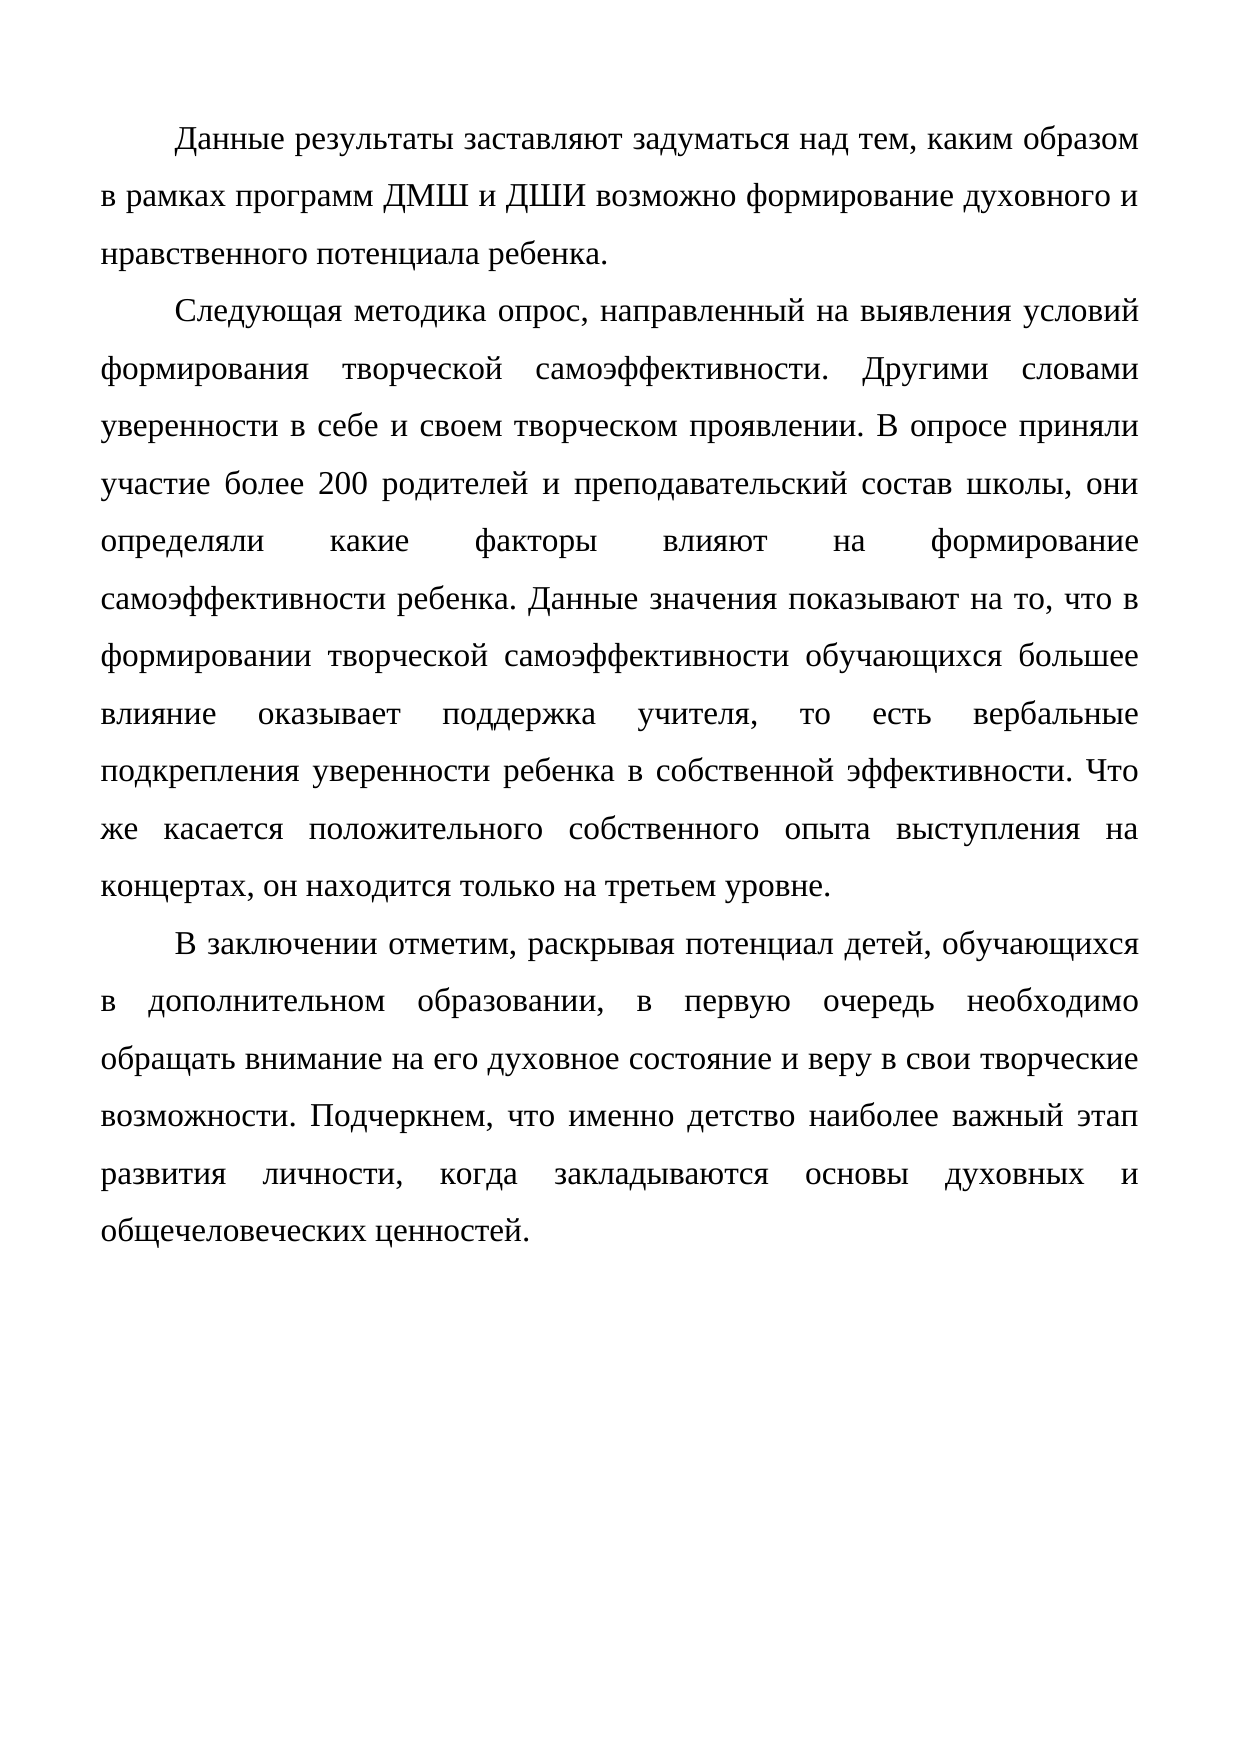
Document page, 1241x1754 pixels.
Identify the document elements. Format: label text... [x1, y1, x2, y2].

text Данные результаты заставляют задуматься над тем, каким образом в рамках программ ДМШ и ДШИ возможно формирование духовного и нравственного потенциала ребенка. [100, 118, 1140, 271]
text Следующая методика опрос, направленный на выявления условий формирования творческой самоэффективности. Другими словами уверенности в себе и своем творческом проявлении. В опросе приняли участие более 200 родителей и преподавательский состав школы, они определяли какие факторы влияют на формирование самоэффективности ребенка. Данные значения показывают на то, что в формировании творческой самоэффективности обучающихся большее влияние оказывает поддержка учителя, то есть вербальные подкрепления уверенности ребенка в собственной эффективности. Что же касается положительного собственного опыта выступления на концертах, он находится только на третьем уровне. [100, 291, 1140, 904]
text В заключении отметим, раскрывая потенциал детей, обучающихся в дополнительном образовании, в первую очередь необходимо обращать внимание на его духовное состояние и веру в свои творческие возможности. Подчеркнем, что именно детство наиболее важный этап развития личности, когда закладываются основы духовных и общечеловеческих ценностей. [100, 923, 1140, 1249]
